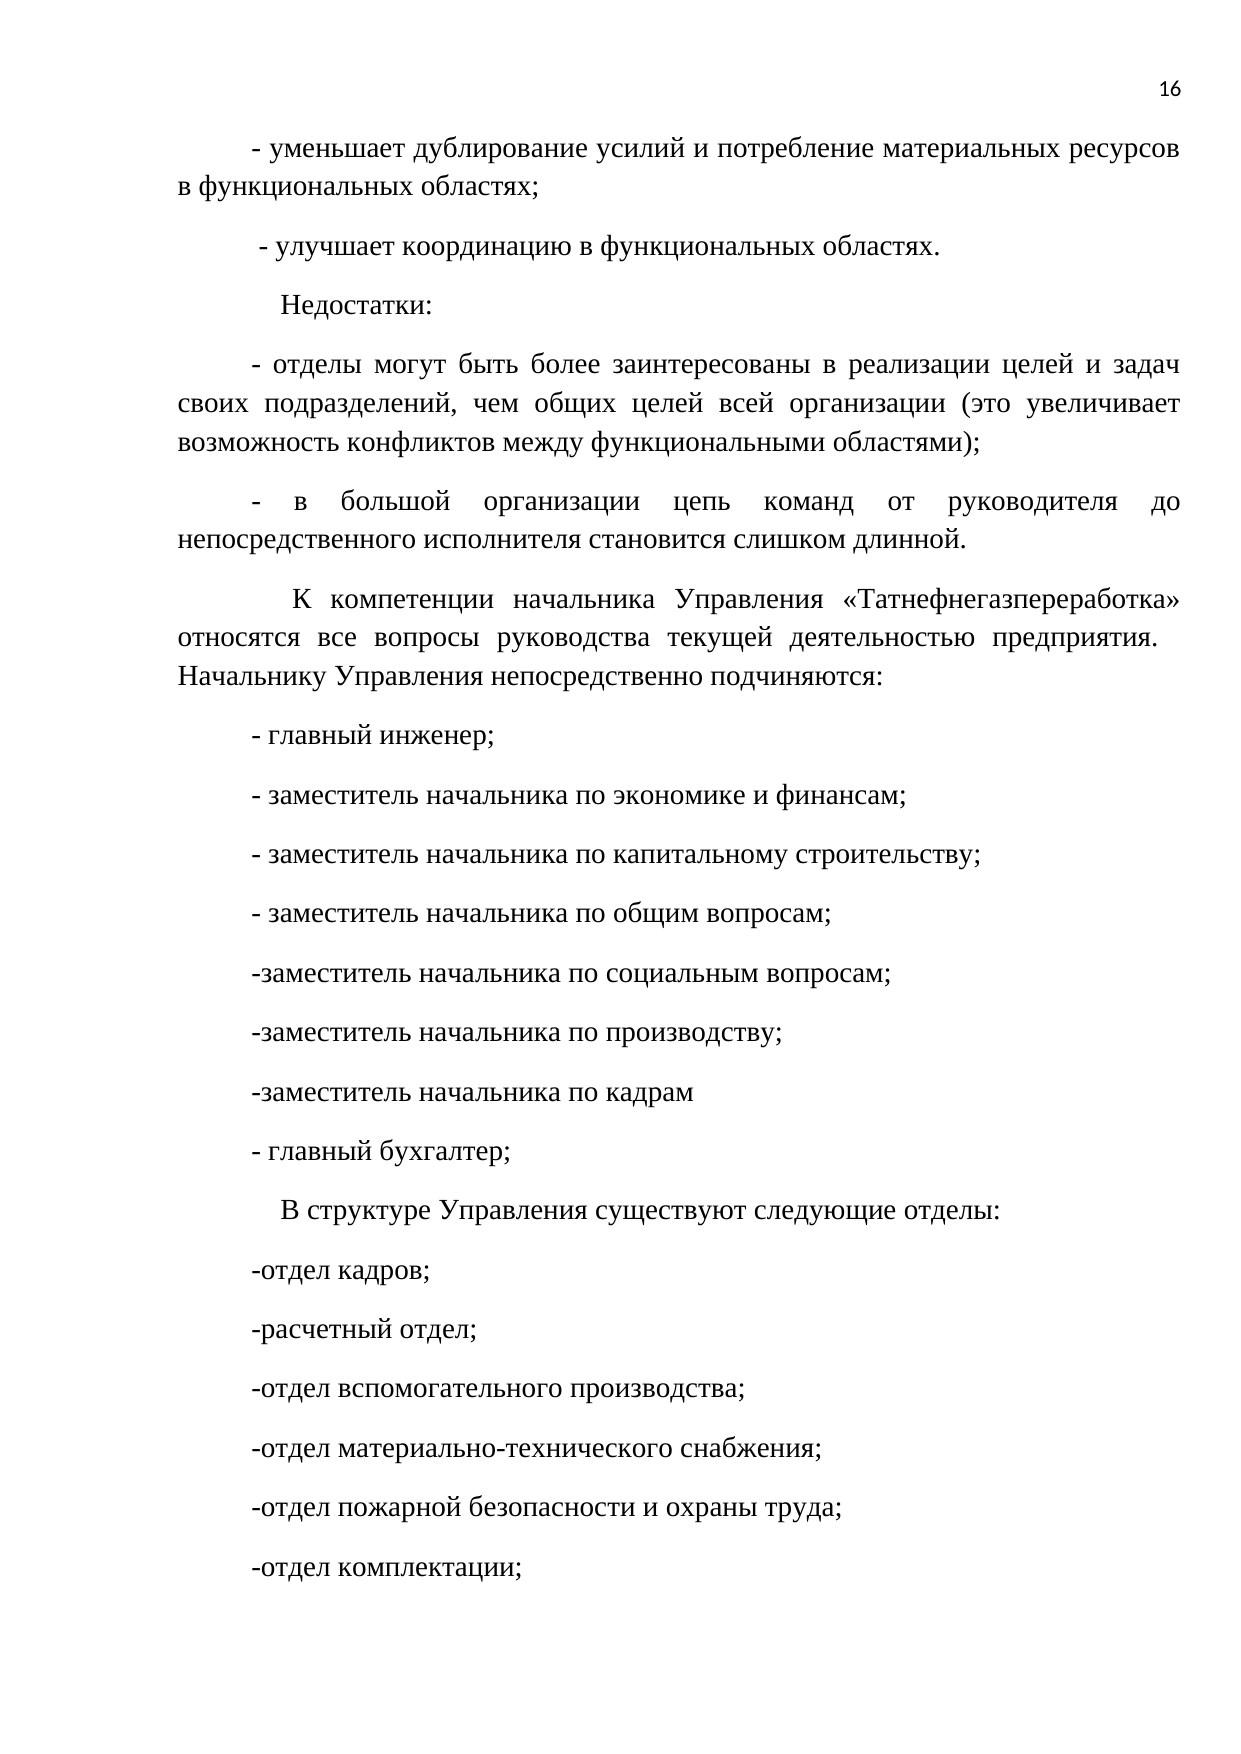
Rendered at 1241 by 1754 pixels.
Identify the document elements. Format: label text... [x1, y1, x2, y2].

text Недостатки: [177, 287, 1181, 321]
text -отдел материально-технического снабжения; [177, 1430, 1181, 1463]
text -заместитель начальника по кадрам [177, 1074, 1181, 1107]
text -отдел пожарной безопасности и охраны труда; [177, 1489, 1181, 1523]
text -отдел кадров; [177, 1252, 1181, 1285]
text -расчетный отдел; [177, 1311, 1181, 1345]
text - в большой организации цепь команд от руководителя до непосредственного исполнителя становится слишком длинной. [177, 483, 1181, 555]
text -заместитель начальника по социальным вопросам; [177, 955, 1181, 988]
text - заместитель начальника по общим вопросам; [177, 896, 1181, 929]
text -заместитель начальника по производству; [177, 1014, 1181, 1048]
text - уменьшает дублирование усилий и потребление материальных ресурсов в функциональных областях; [177, 130, 1181, 202]
text - главный инженер; [177, 717, 1181, 751]
text -отдел комплектации; [177, 1549, 1181, 1582]
text В структуре Управления существуют следующие отделы: [177, 1192, 1181, 1226]
text - главный бухгалтер; [177, 1133, 1181, 1167]
text - улучшает координацию в функциональных областях. [177, 228, 1181, 261]
text - заместитель начальника по экономике и финансам; [177, 777, 1181, 810]
text -отдел вспомогательного производства; [177, 1371, 1181, 1404]
text - отделы могут быть более заинтересованы в реализации целей и задач своих подразделений, чем общих целей всей организации (это увеличивает возможность конфликтов между функциональными областями); [177, 347, 1181, 457]
text - заместитель начальника по капитальному строительству; [177, 836, 1181, 870]
text К компетенции начальника Управления «Татнефнегазпереработка» относятся все вопросы руководства текущей деятельностью предприятия. Начальнику Управления непосредственно подчиняются: [177, 581, 1181, 692]
